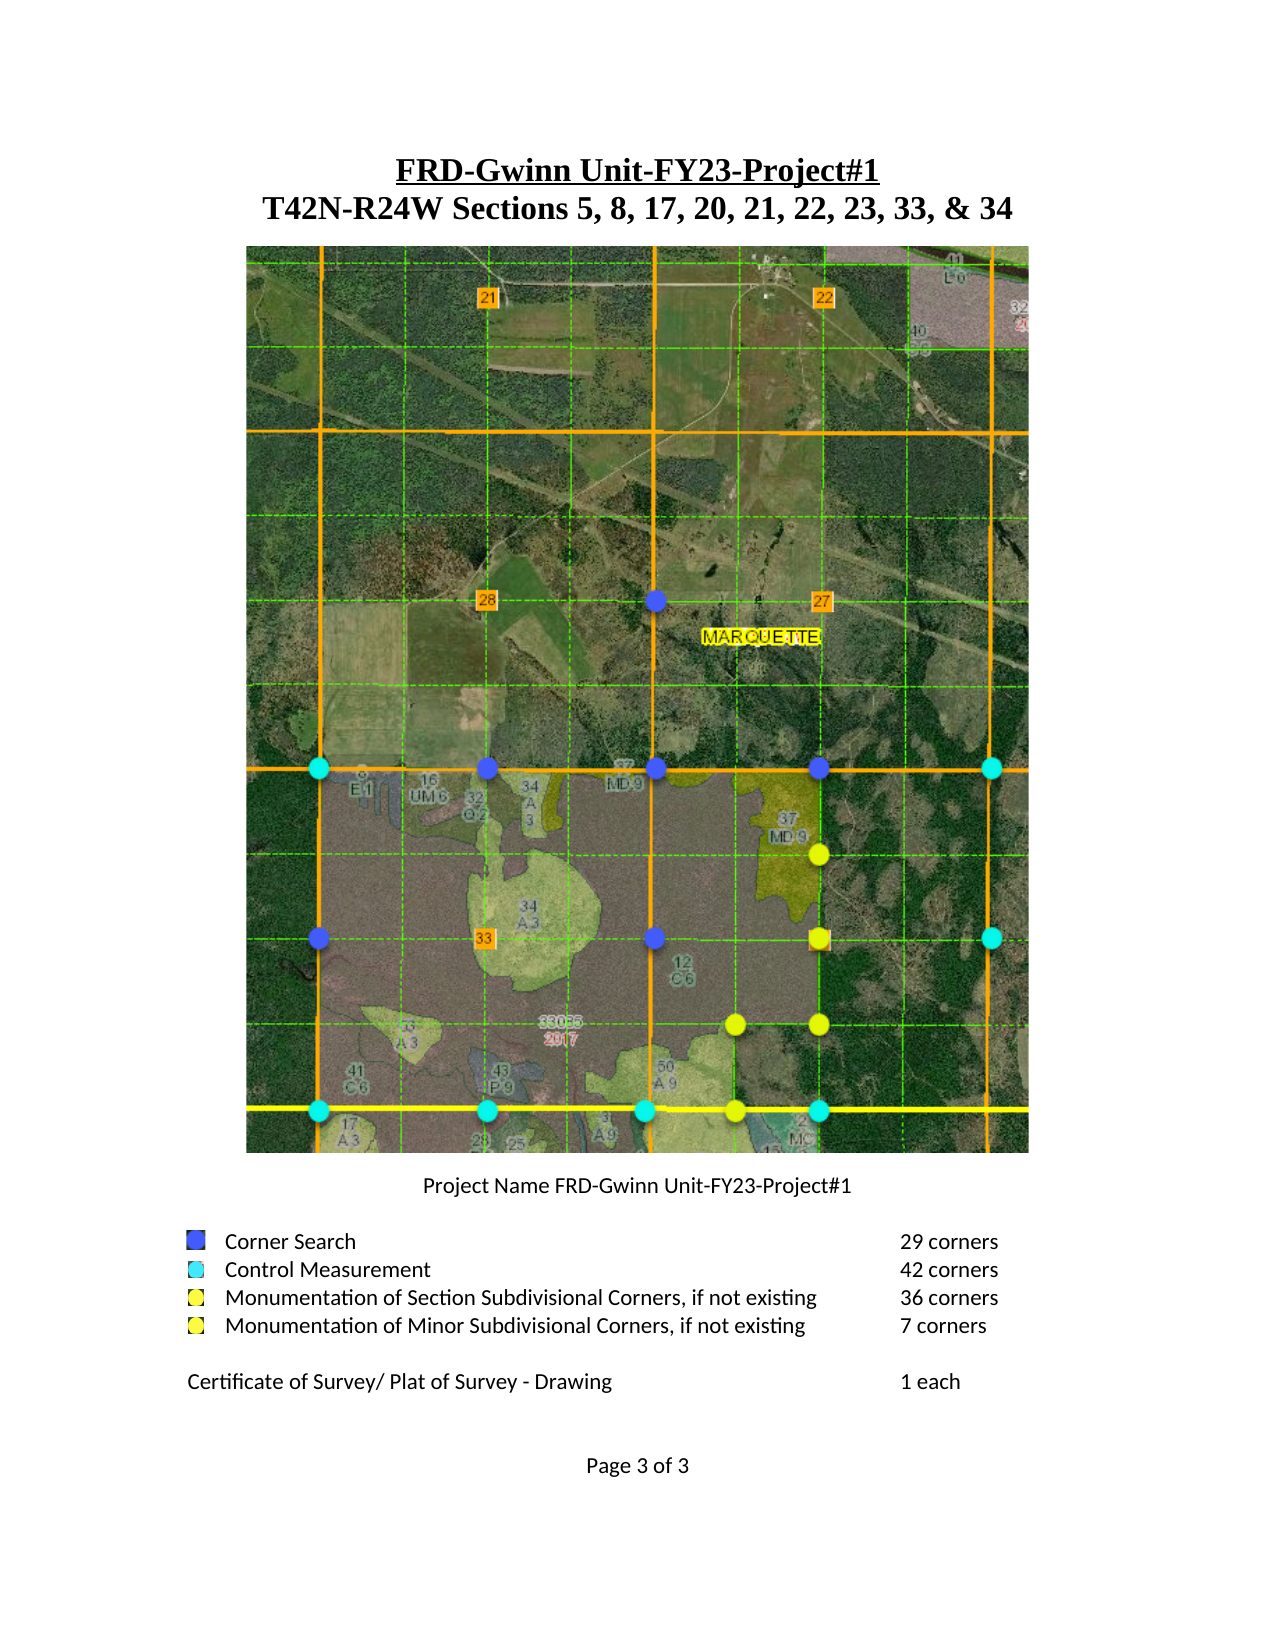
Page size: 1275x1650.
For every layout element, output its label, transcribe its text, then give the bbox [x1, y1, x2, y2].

text Project Name FRD-Gwinn Unit-FY23-Project#1 [150, 1171, 1125, 1199]
list Monumentation of Minor Subdivisional Corners, if not existing 7 corners [187, 1311, 1125, 1367]
picture [188, 1317, 204, 1334]
picture [186, 1230, 206, 1250]
picture [246, 246, 1029, 1153]
text Corner Search 29 corners [150, 1227, 1125, 1255]
picture [188, 1289, 204, 1306]
list Monumentation of Section Subdivisional Corners, if not existing 36 corners [187, 1283, 1125, 1311]
text Page 3 of 3 [150, 1451, 1125, 1479]
text T42N-R24W Sections 5, 8, 17, 20, 21, 22, 23, 33, & 34 [150, 188, 1125, 227]
text FRD-Gwinn Unit-FY23-Project#1 [150, 150, 1125, 188]
picture [188, 1261, 204, 1278]
text Certificate of Survey/ Plat of Survey - Drawing 1 each [150, 1367, 1125, 1395]
list Control Measurement 42 corners [187, 1255, 1125, 1283]
